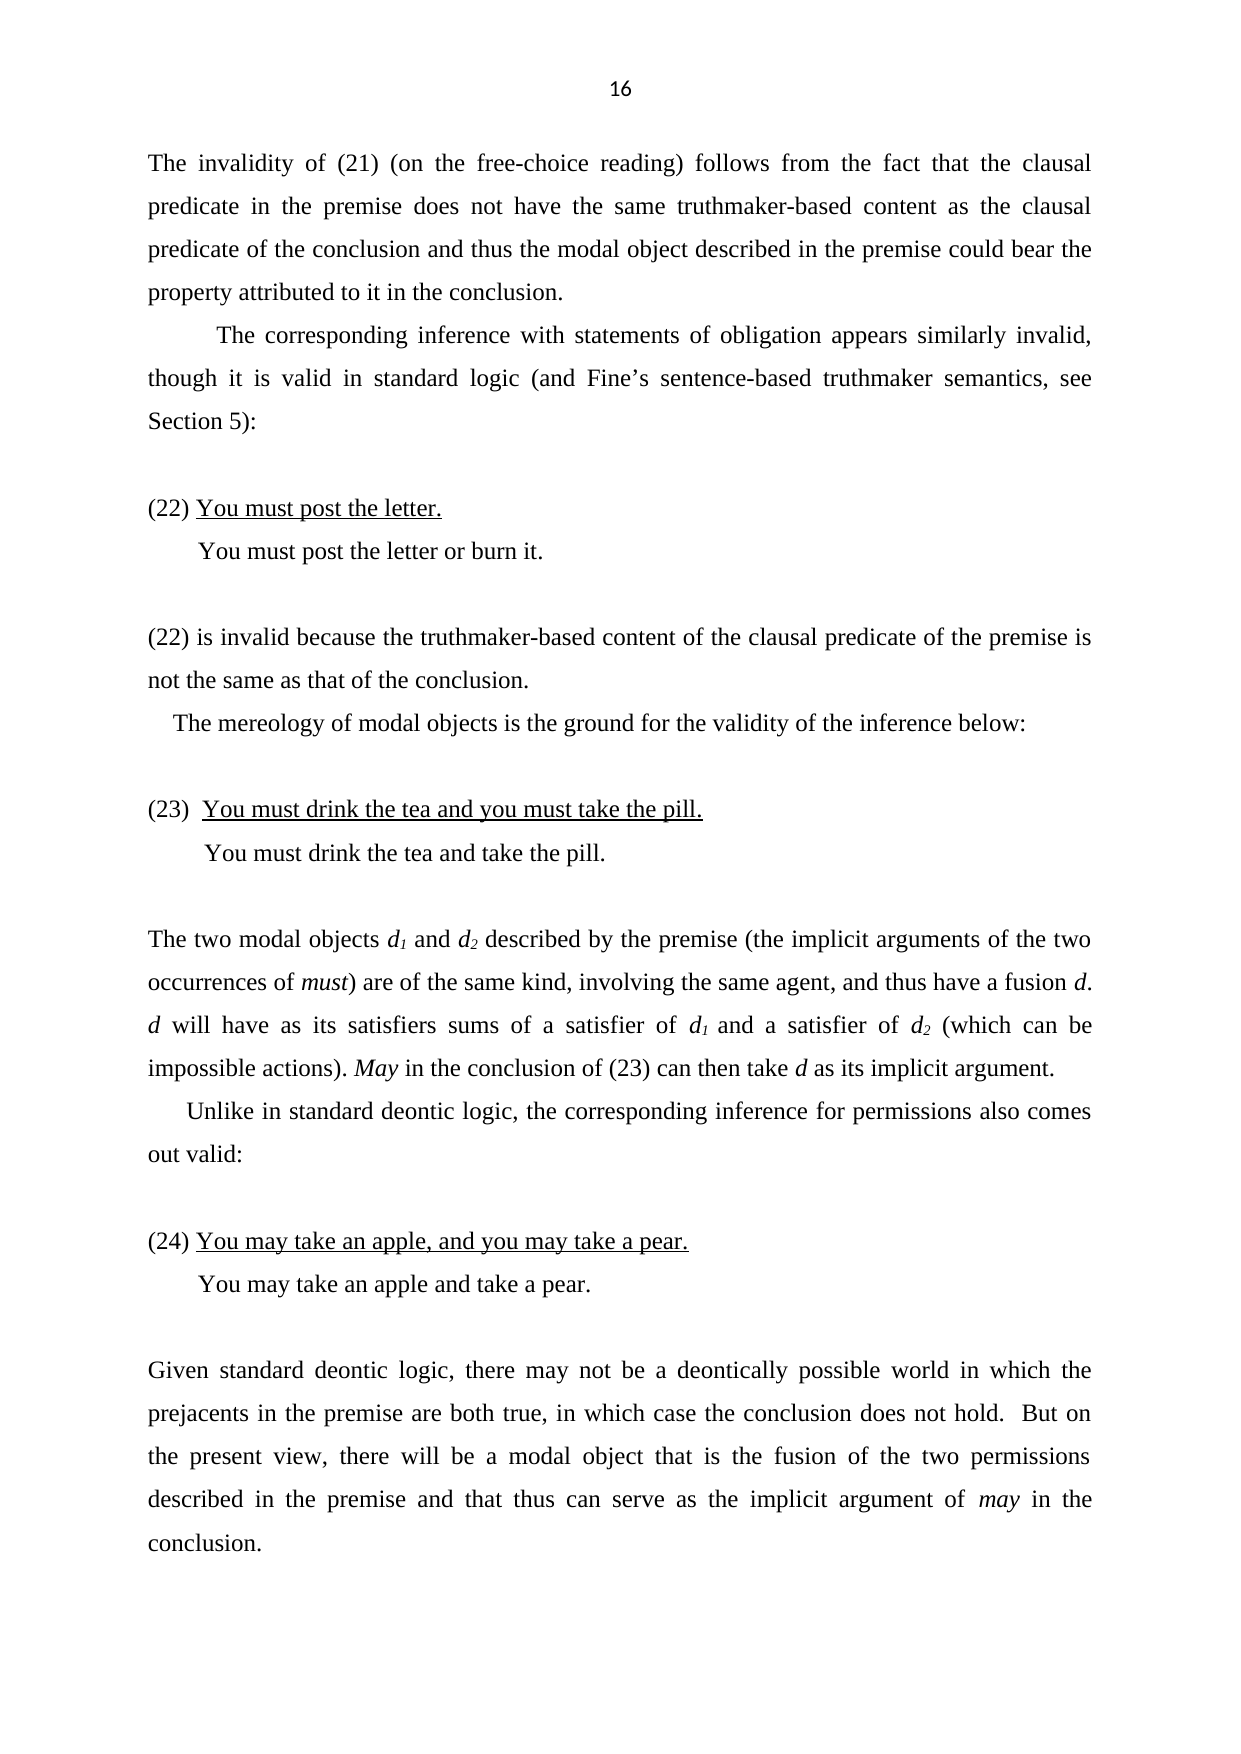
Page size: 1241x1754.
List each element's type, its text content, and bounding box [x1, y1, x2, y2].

text You may take an apple and take a pear. [148, 1269, 1093, 1298]
text The invalidity of (21) (on the free-choice reading) follows from the fact that the clausal predicate in the premise does not have the same truthmaker-based content as the clausal predicate of the conclusion and thus the modal object described in the premise could bear the property attributed to it in the conclusion. [148, 148, 1093, 306]
text (23) You must drink the tea and you must take the pill. [148, 794, 1093, 823]
text (22) is invalid because the truthmaker-based content of the clausal predicate of the premise is not the same as that of the conclusion. [148, 622, 1093, 694]
text (22) You must post the letter. [148, 493, 1093, 521]
text (24) You may take an apple, and you may take a pear. [148, 1226, 1093, 1254]
text The corresponding inference with statements of obligation appears similarly invalid, though it is valid in standard logic (and Fine’s sentence-based truthmaker semantics, see Section 5): [148, 320, 1093, 435]
text Given standard deontic logic, there may not be a deontically possible world in which the prejacents in the premise are both true, in which case the conclusion does not hold. But on the present view, there will be a modal object that is the fusion of the two permissions described in the premise and that thus can serve as the implicit argument of may in the conclusion. [148, 1355, 1093, 1556]
text You must drink the tea and take the pill. [148, 838, 1093, 866]
text You must post the letter or burn it. [148, 536, 1093, 564]
text The two modal objects d1 and d2 described by the premise (the implicit arguments of the two occurrences of must) are of the same kind, involving the same agent, and thus have a fusion d. d will have as its satisfiers sums of a satisfier of d1 and a satisfier of d2 (which can be impossible actions). May in the conclusion of (23) can then take d as its implicit argument. [148, 924, 1093, 1082]
text The mereology of modal objects is the ground for the validity of the inference below: [148, 708, 1093, 737]
text Unlike in standard deontic logic, the corresponding inference for permissions also comes out valid: [148, 1096, 1093, 1168]
